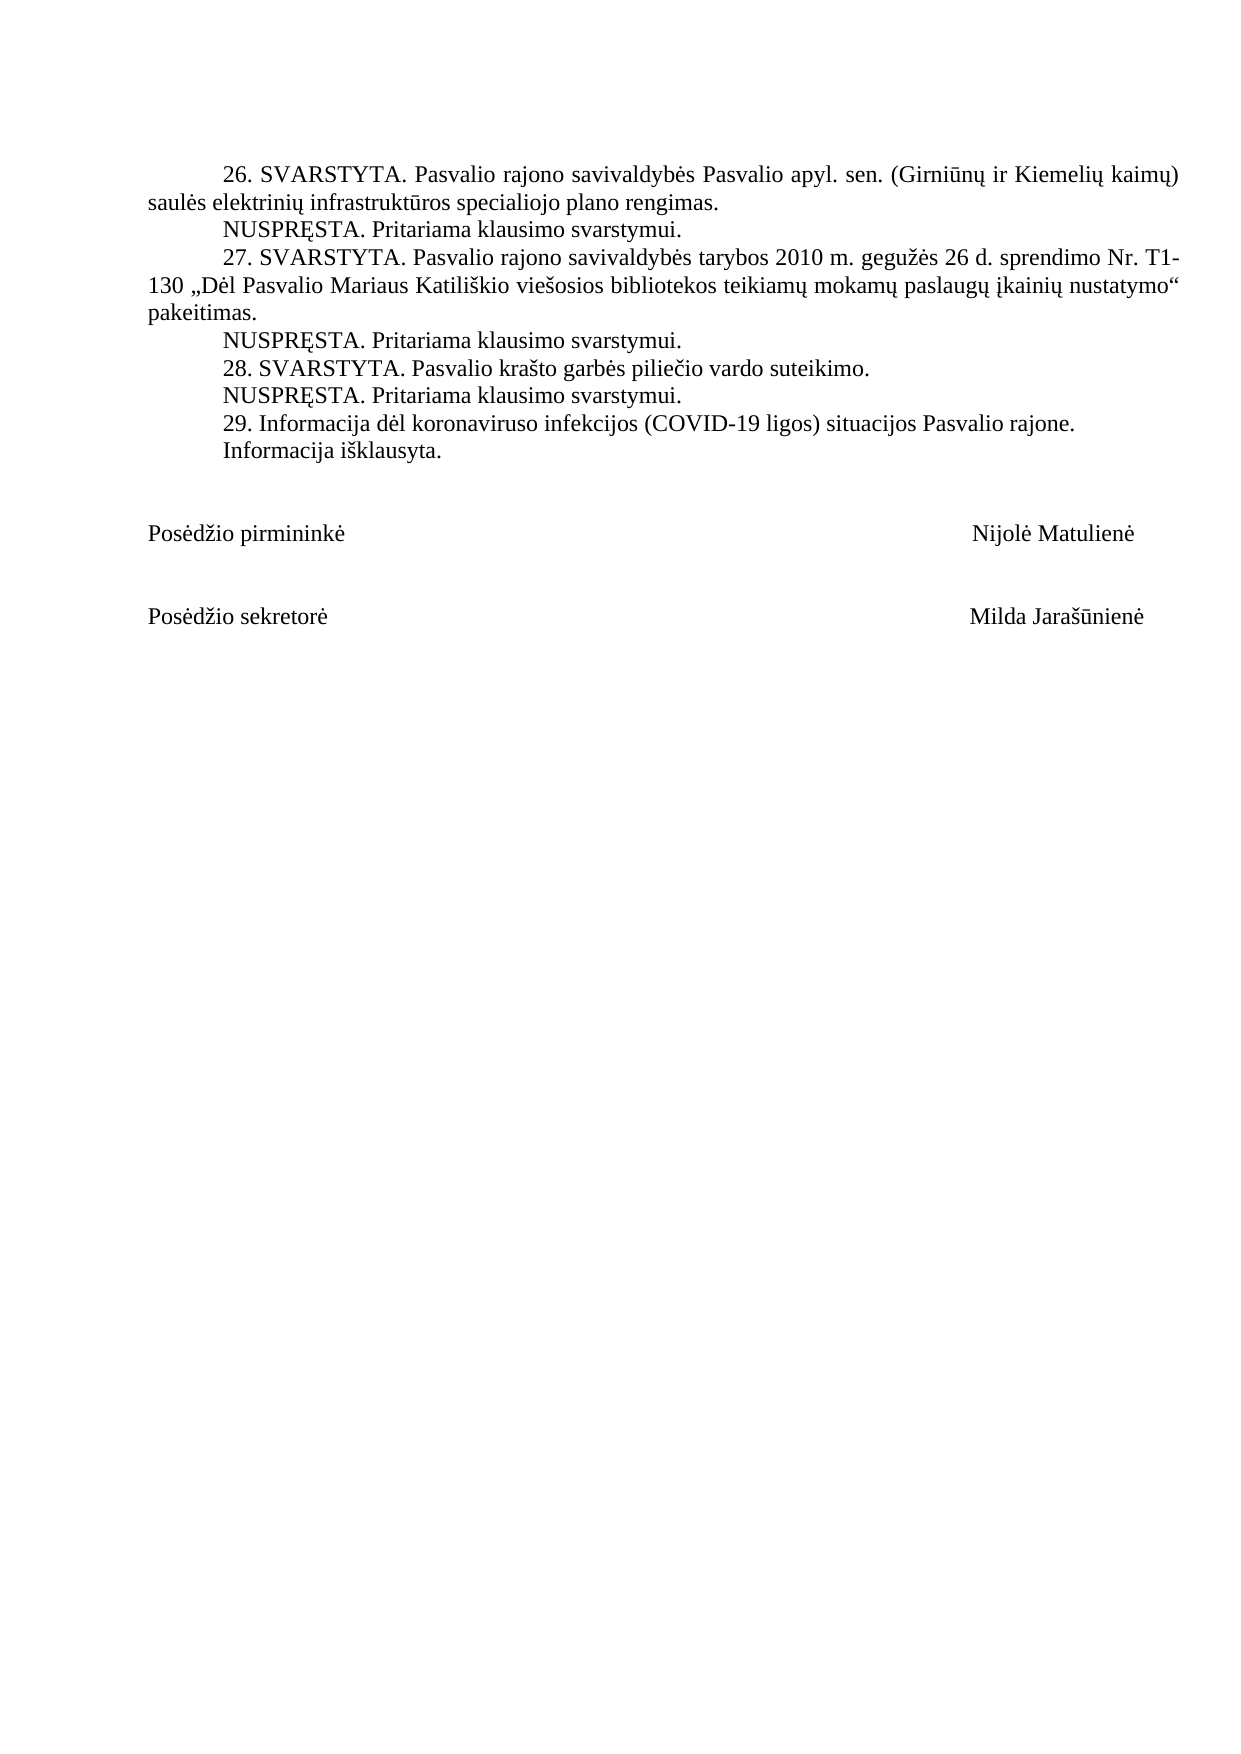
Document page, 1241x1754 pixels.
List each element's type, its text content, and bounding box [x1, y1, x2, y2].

text Posėdžio sekretorė Milda Jarašūnienė [148, 602, 1181, 629]
text NUSPRĘSTA. Pritariama klausimo svarstymui. [148, 326, 1181, 353]
text Posėdžio pirmininkė Nijolė Matulienė [148, 519, 1181, 547]
text Informacija išklausyta. [148, 436, 1181, 464]
text NUSPRĘSTA. Pritariama klausimo svarstymui. [148, 216, 1181, 243]
text 28. SVARSTYTA. Pasvalio krašto garbės piliečio vardo suteikimo. [148, 353, 1181, 381]
text 26. SVARSTYTA. Pasvalio rajono savivaldybės Pasvalio apyl. sen. (Girniūnų ir Kiemelių kaimų) saulės elektrinių infrastruktūros specialiojo plano rengimas. [148, 160, 1181, 216]
text 27. SVARSTYTA. Pasvalio rajono savivaldybės tarybos 2010 m. gegužės 26 d. sprendimo Nr. T1-130 „Dėl Pasvalio Mariaus Katiliškio viešosios bibliotekos teikiamų mokamų paslaugų įkainių nustatymo“ pakeitimas. [148, 243, 1181, 326]
text 29. Informacija dėl koronaviruso infekcijos (COVID-19 ligos) situacijos Pasvalio rajone. [148, 409, 1181, 436]
text NUSPRĘSTA. Pritariama klausimo svarstymui. [148, 381, 1181, 409]
